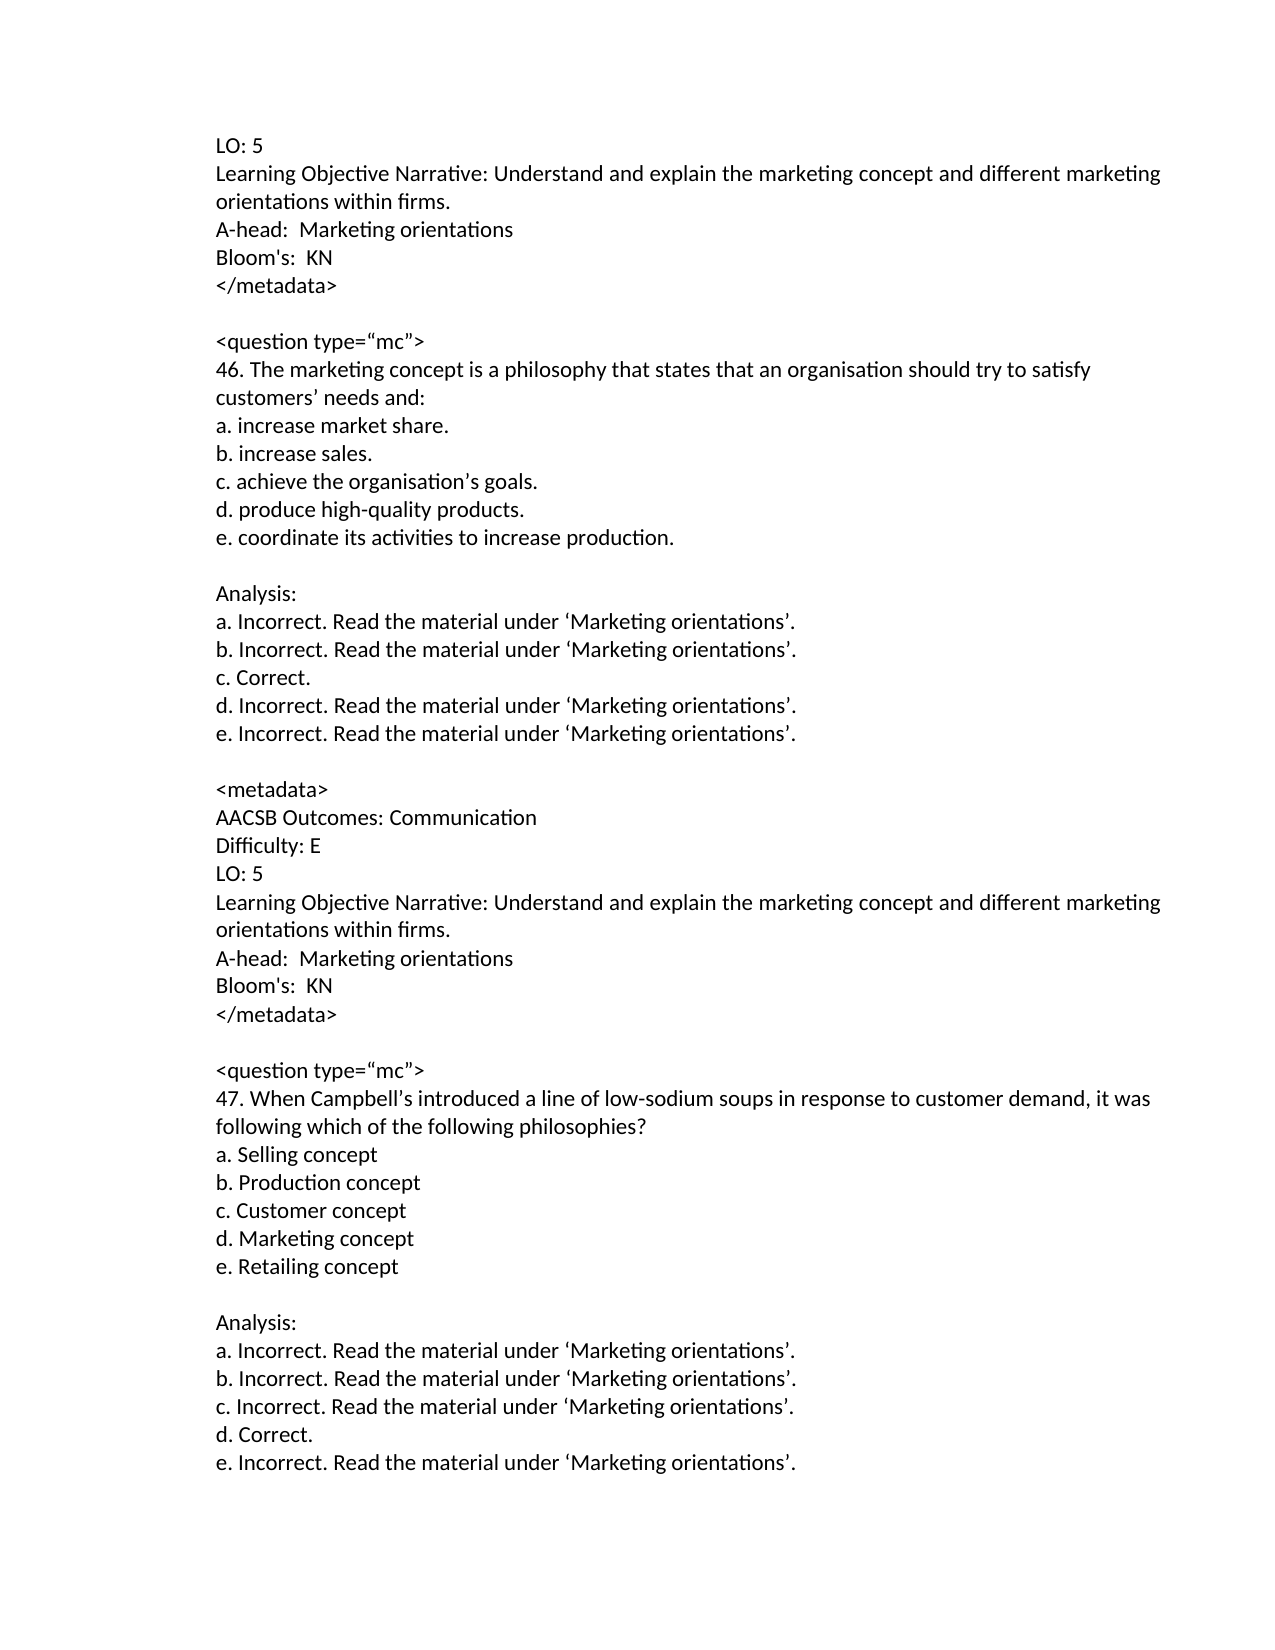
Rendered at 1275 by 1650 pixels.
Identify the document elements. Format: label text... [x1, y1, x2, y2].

text b. increase sales. [216, 439, 1162, 467]
text c. Customer concept [216, 1196, 1162, 1224]
text <metadata> [216, 776, 1162, 803]
text Analysis: [216, 1308, 1162, 1336]
text Bloom's: KN [216, 972, 1162, 1000]
text c. Correct. [216, 663, 1162, 691]
text d. produce high-quality products. [216, 495, 1162, 523]
text </metadata> [216, 1000, 1162, 1028]
text c. Incorrect. Read the material under ‘Marketing orientations’. [216, 1392, 1162, 1420]
text 46. The marketing concept is a philosophy that states that an organisation should try to satisfy customers’ needs and: [216, 355, 1162, 411]
text a. Selling concept [216, 1140, 1162, 1168]
text Learning Objective Narrative: Understand and explain the marketing concept and different marketing orientations within firms. [216, 888, 1162, 944]
text b. Incorrect. Read the material under ‘Marketing orientations’. [216, 635, 1162, 663]
text A-head: Marketing orientations [216, 215, 1162, 243]
text d. Incorrect. Read the material under ‘Marketing orientations’. [216, 691, 1162, 719]
text e. Retailing concept [216, 1252, 1162, 1280]
text LO: 5 [216, 859, 1162, 888]
text b. Production concept [216, 1168, 1162, 1196]
text </metadata> [216, 271, 1162, 299]
text a. Incorrect. Read the material under ‘Marketing orientations’. [216, 1336, 1162, 1364]
text e. Incorrect. Read the material under ‘Marketing orientations’. [216, 719, 1162, 747]
text b. Incorrect. Read the material under ‘Marketing orientations’. [216, 1364, 1162, 1392]
text Analysis: [216, 579, 1162, 607]
text e. Incorrect. Read the material under ‘Marketing orientations’. [216, 1448, 1162, 1476]
text AACSB Outcomes: Communication [216, 803, 1162, 832]
text d. Correct. [216, 1420, 1162, 1448]
text 47. When Campbell’s introduced a line of low-sodium soups in response to customer demand, it was following which of the following philosophies? [216, 1084, 1162, 1140]
text A-head: Marketing orientations [216, 944, 1162, 972]
text Bloom's: KN [216, 243, 1162, 271]
text e. coordinate its activities to increase production. [216, 523, 1162, 551]
text LO: 5 [216, 131, 1162, 159]
text a. Incorrect. Read the material under ‘Marketing orientations’. [216, 607, 1162, 635]
text a. increase market share. [216, 411, 1162, 439]
text Difficulty: E [216, 832, 1162, 859]
text c. achieve the organisation’s goals. [216, 467, 1162, 495]
text <question type=“mc”> [216, 327, 1162, 355]
text d. Marketing concept [216, 1224, 1162, 1252]
text <question type=“mc”> [216, 1056, 1162, 1084]
text Learning Objective Narrative: Understand and explain the marketing concept and different marketing orientations within firms. [216, 159, 1162, 215]
